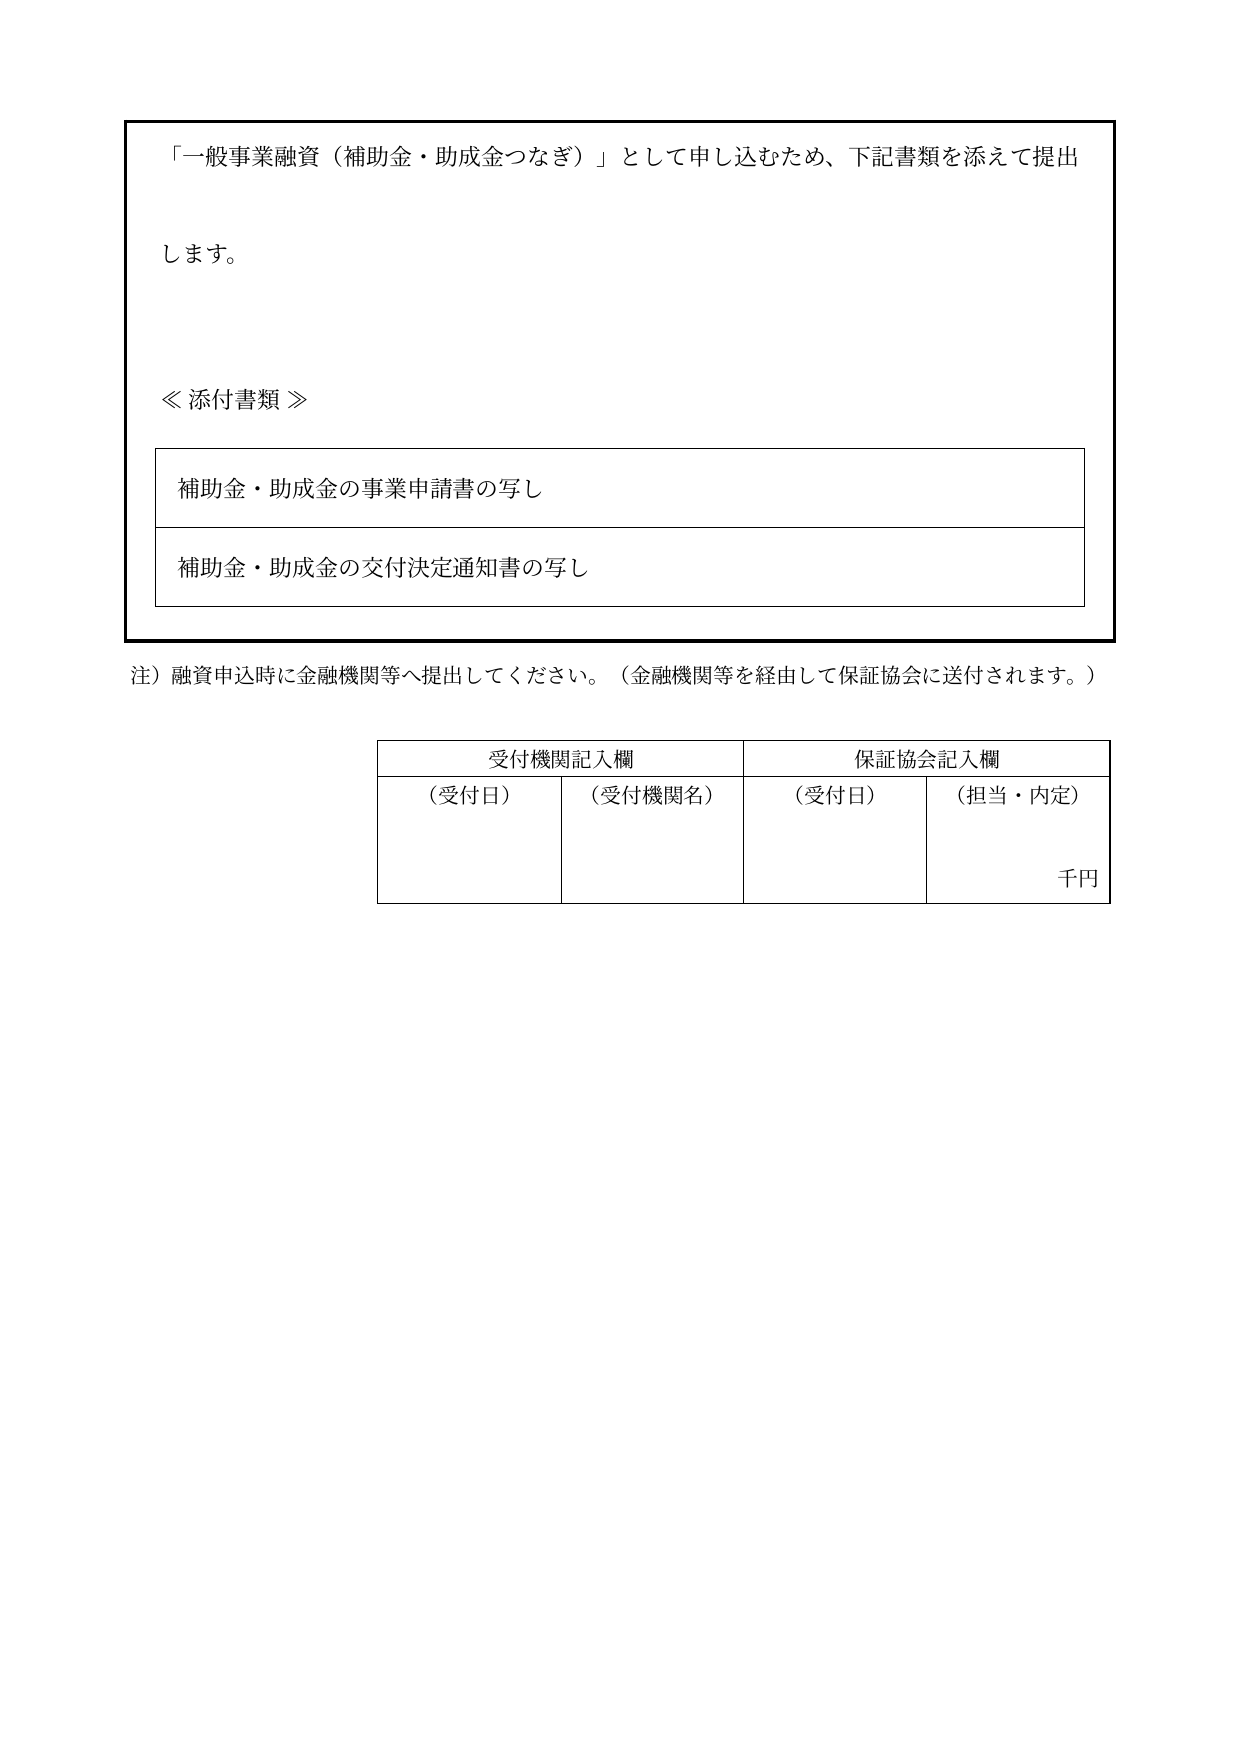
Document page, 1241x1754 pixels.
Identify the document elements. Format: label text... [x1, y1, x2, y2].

table_header 保証協会記入欄 [744, 741, 1109, 776]
table_cell （担当・内定） [927, 777, 1109, 812]
table_cell （受付日） [378, 777, 561, 812]
text 注）融資申込時に金融機関等へ提出してください。（金融機関等を経由して保証協会に送付されます。） [130, 659, 1110, 691]
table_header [127, 123, 1113, 639]
table_cell （受付日） [744, 777, 926, 812]
table_cell [378, 812, 561, 903]
table_header 受付機関記入欄 [378, 741, 743, 776]
table_cell （受付機関名） [562, 777, 743, 812]
table_cell 千円 [927, 812, 1109, 903]
table_cell [744, 812, 926, 903]
table_cell [562, 812, 743, 903]
